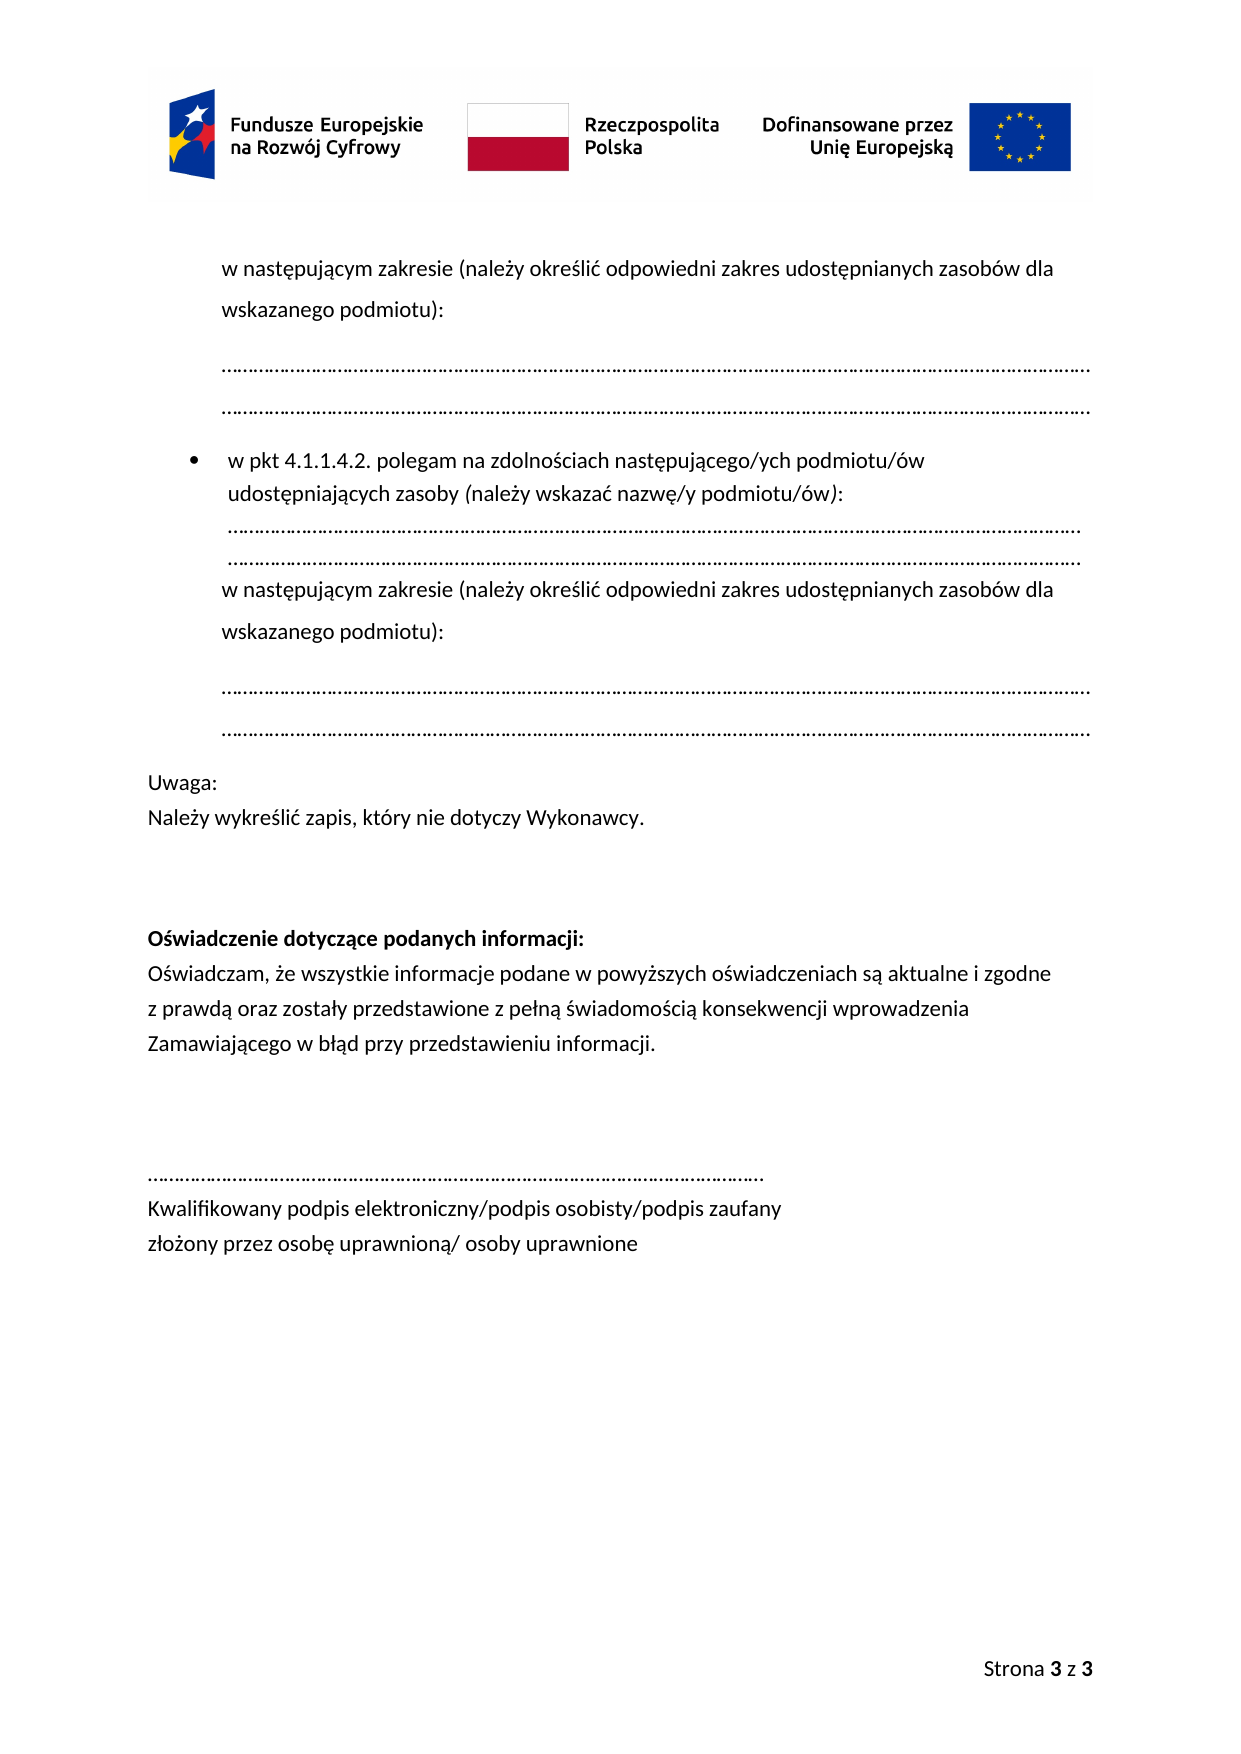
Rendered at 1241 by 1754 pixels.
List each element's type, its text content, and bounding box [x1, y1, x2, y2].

text w następującym zakresie (należy określić odpowiedni zakres udostępnianych zasobów dla wskazanego podmiotu): [221, 254, 1093, 324]
text Oświadczam, że wszystkie informacje podane w powyższych oświadczeniach są aktualne i zgodne z prawdą oraz zostały przedstawione z pełną świadomością konsekwencji wprowadzenia Zamawiającego w błąd przy przedstawieniu informacji. [148, 959, 1093, 1057]
text …………………………………………………………………………………………………………………………………………………………………………………………………………………………………………………………………………………………………… [221, 672, 1093, 742]
list w pkt 4.1.1.4.2. polegam na zdolnościach następującego/ych podmiotu/ów udostępniających zasoby (należy wskazać nazwę/y podmiotu/ów): ……………………………………………………………………………………………………………………………………………………………………………………………………………………………………………………………………………………………… [190, 447, 1093, 571]
picture [147, 67, 1093, 202]
text Kwalifikowany podpis elektroniczny/podpis osobisty/podpis zaufany złożony przez osobę uprawnioną/ osoby uprawnione [148, 1194, 1093, 1257]
text …………………………………………………………………………………………………………………………………………………………………………………………………………………………………………………………………………………………………… [221, 350, 1093, 420]
text Oświadczenie dotyczące podanych informacji: [148, 924, 1093, 952]
text Należy wykreślić zapis, który nie dotyczy Wykonawcy. [148, 803, 1093, 869]
text Uwaga: [148, 768, 1093, 796]
text ……………………………………………………………………………………………………… [148, 1159, 1093, 1187]
text w następującym zakresie (należy określić odpowiedni zakres udostępnianych zasobów dla wskazanego podmiotu): [221, 575, 1093, 645]
